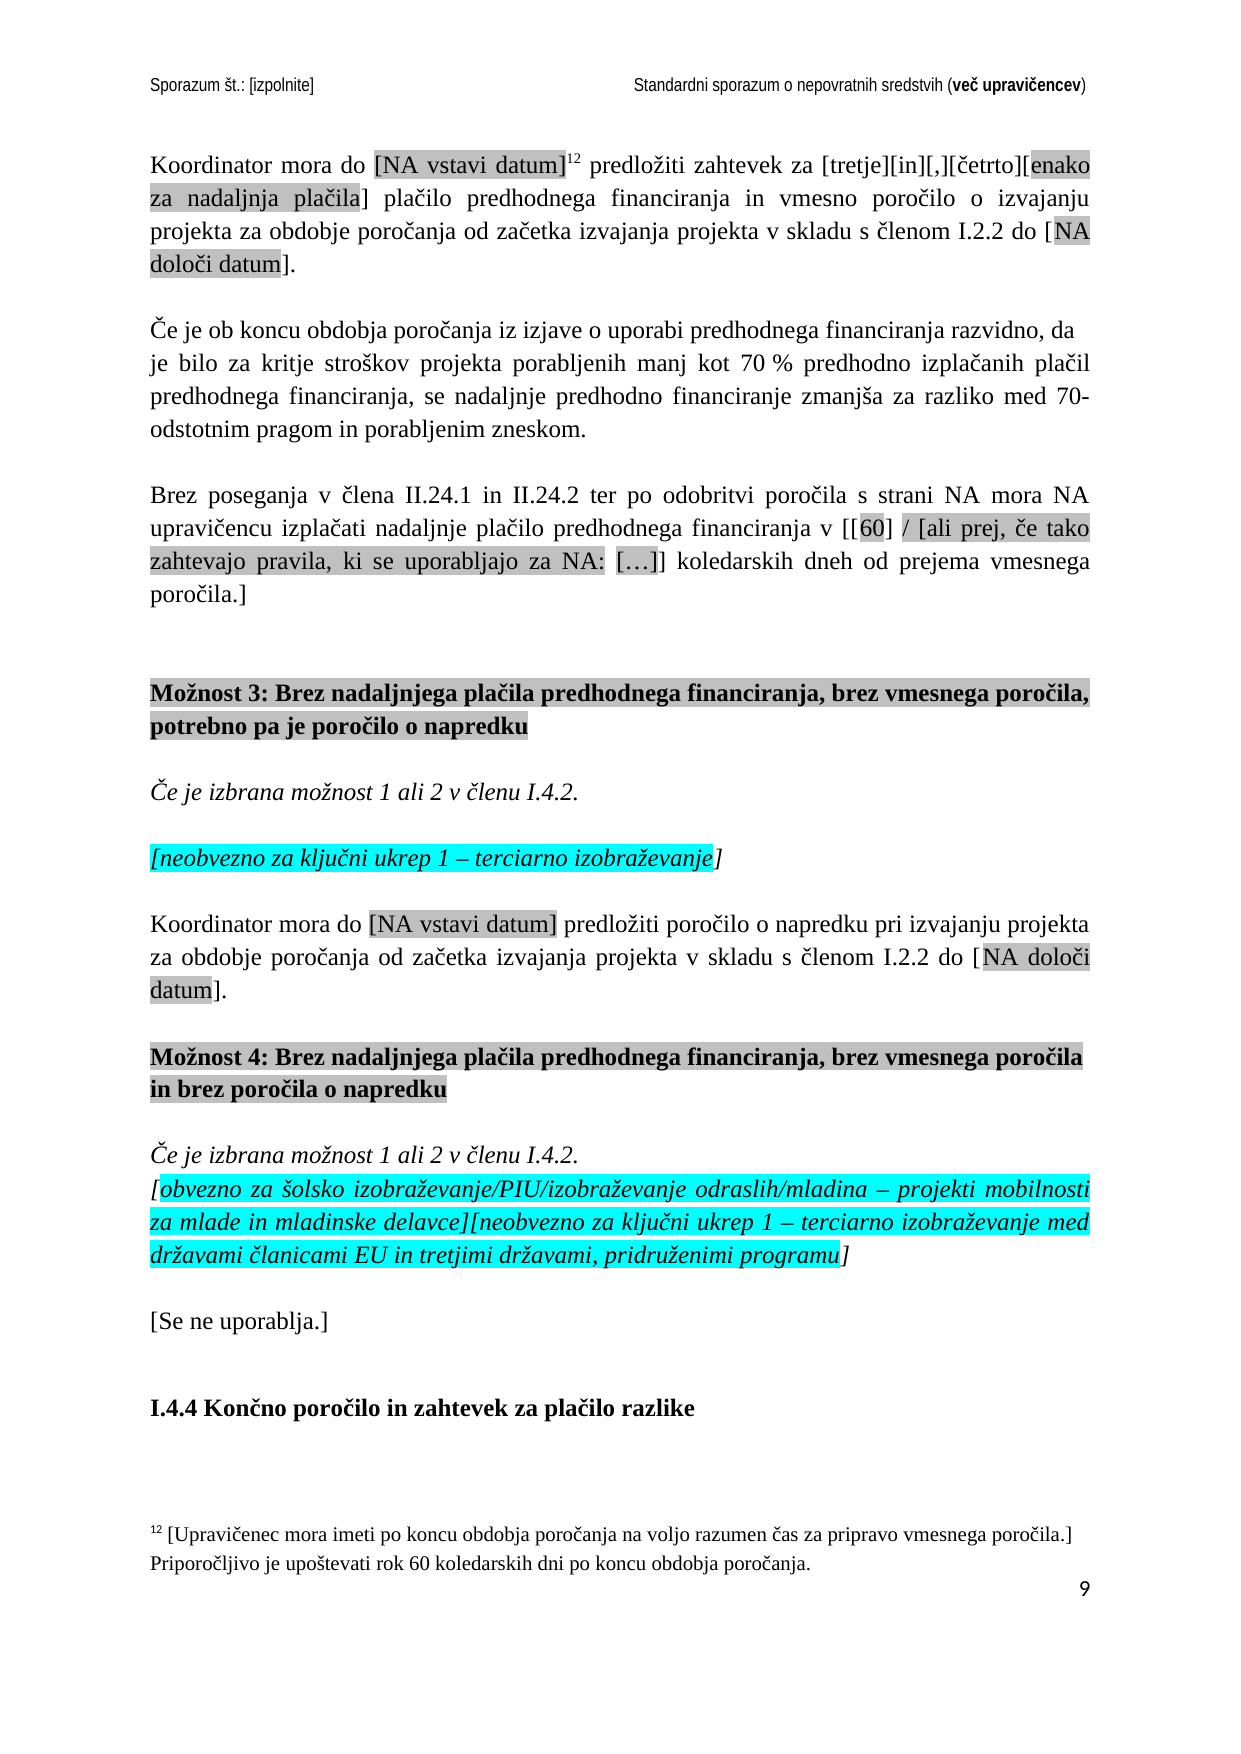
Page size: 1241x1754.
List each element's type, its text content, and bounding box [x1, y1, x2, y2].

text Možnost 3: Brez nadaljnjega plačila predhodnega financiranja, brez vmesnega poročila, potrebno pa je poročilo o napredku [150, 707, 1090, 740]
text Brez poseganja v člena II.24.1 in II.24.2 ter po odobritvi poročila s strani NA mora NA upravičencu izplačati nadaljnje plačilo predhodnega financiranja v [[60] / [ali prej, če tako zahtevajo pravila, ki se uporabljajo za NA: […]] koledarskih dneh od prejema vmesnega poročila.] [150, 480, 1090, 608]
text Če je izbrana možnost 1 ali 2 v členu I.4.2. [150, 777, 1090, 806]
text Koordinator mora do [NA vstavi datum] predložiti poročilo o napredku pri izvajanju projekta za obdobje poročanja od začetka izvajanja projekta v skladu s členom I.2.2 do [NA določi datum]. [150, 909, 1090, 1004]
text Koordinator mora do [NA vstavi datum] predložiti zahtevek za [tretje][in][,][četrto][enako za nadaljnja plačila] plačilo predhodnega financiranja in vmesno poročilo o izvajanju projekta za obdobje poročanja od začetka izvajanja projekta v skladu s členom I.2.2 do [NA določi datum]. [150, 150, 1090, 278]
text [Se ne uporablja.] [150, 1306, 1090, 1334]
text [obvezno za šolsko izobraževanje/PIU/izobraževanje odraslih/mladina – projekti mobilnosti za mlade in mladinske delavce][neobvezno za ključni ukrep 1 – terciarno izobraževanje med državami članicami EU in tretjimi državami, pridruženimi programu] [150, 1174, 1090, 1207]
text je bilo za kritje stroškov projekta porabljenih manj kot 70 % predhodno izplačanih plačil predhodnega financiranja, se nadaljnje predhodno financiranje zmanjša za razliko med 70-odstotnim pragom in porabljenim zneskom. [150, 348, 1090, 443]
text [obvezno za šolsko izobraževanje/PIU/izobraževanje odraslih/mladina – projekti mobilnosti za mlade in mladinske delavce][neobvezno za ključni ukrep 1 – terciarno izobraževanje med državami članicami EU in tretjimi državami, pridruženimi programu] [150, 1235, 1090, 1268]
text Če je izbrana možnost 1 ali 2 v členu I.4.2. [150, 1141, 1090, 1169]
text Če je ob koncu obdobja poročanja iz izjave o uporabi predhodnega financiranja razvidno, da [150, 315, 1090, 344]
subtitle I.4.4 Končno poročilo in zahtevek za plačilo razlike [150, 1393, 1090, 1421]
text [neobvezno za ključni ukrep 1 – terciarno izobraževanje] [150, 843, 1090, 872]
text Možnost 4: Brez nadaljnjega plačila predhodnega financiranja, brez vmesnega poročila in brez poročila o napredku [150, 1042, 1090, 1103]
